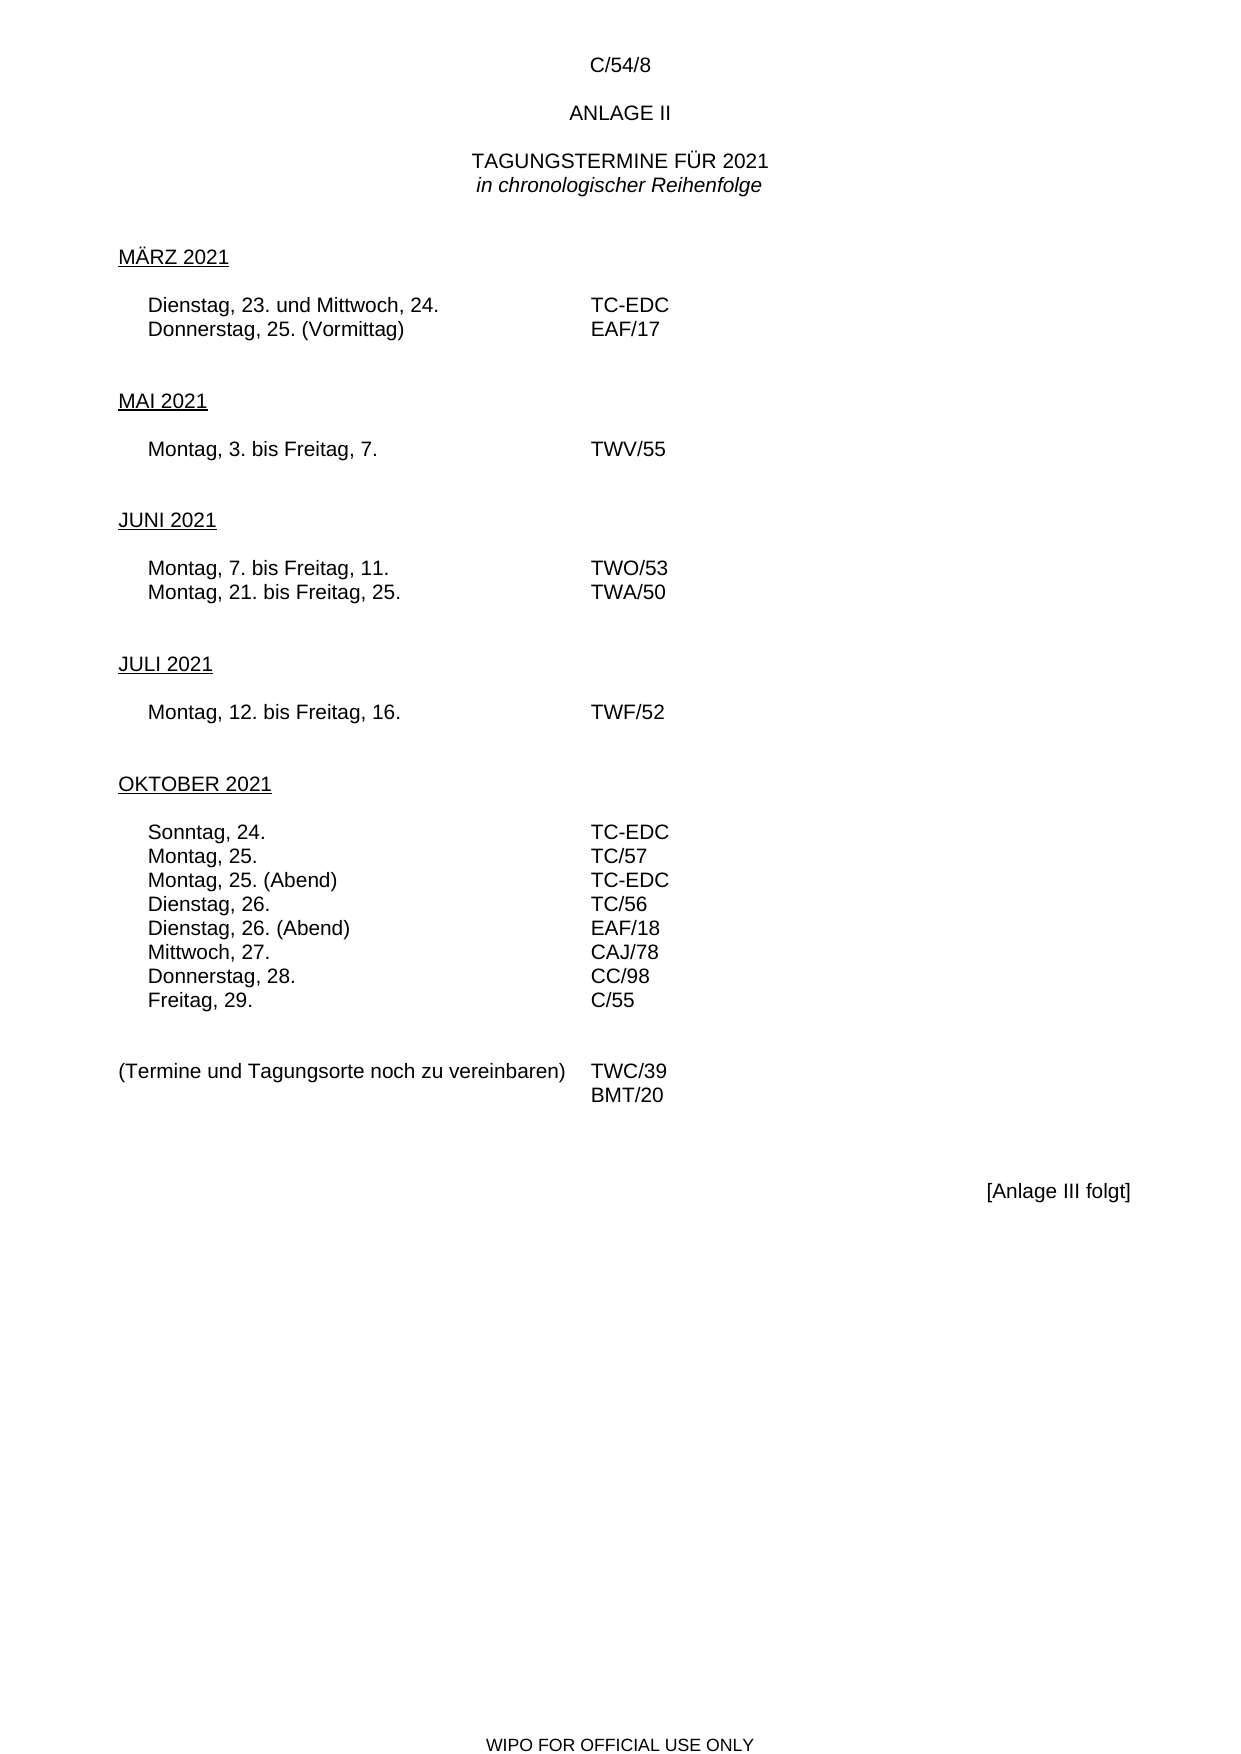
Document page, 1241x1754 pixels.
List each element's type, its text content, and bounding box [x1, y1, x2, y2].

text in chronologischer Reihenfolge [118, 173, 1122, 197]
text Dienstag, 26. (Abend) EAF/18 [118, 916, 1122, 939]
text (Termine und Tagungsorte noch zu vereinbaren) TWC/39 [118, 1059, 1122, 1083]
subtitle MAI 2021 [118, 388, 1122, 412]
text TAGUNGSTERMINE FÜR 2021 [118, 149, 1122, 173]
subtitle JULI 2021 [118, 652, 1122, 676]
subtitle MÄRZ 2021 [118, 245, 1122, 269]
text Donnerstag, 28. CC/98 [118, 963, 1122, 987]
text Freitag, 29. C/55 [118, 987, 1122, 1011]
subtitle OKTOBER 2021 [118, 772, 1122, 796]
text Montag, 7. bis Freitag, 11. TWO/53 [118, 556, 1122, 580]
text Dienstag, 26. TC/56 [118, 892, 1122, 916]
text Montag, 3. bis Freitag, 7. TWV/55 [118, 436, 1122, 460]
text Montag, 25. TC/57 [118, 844, 1122, 868]
text ANLAGE II [118, 101, 1122, 125]
text BMT/20 [118, 1083, 1122, 1107]
subtitle JUNI 2021 [118, 508, 1122, 532]
text Montag, 25. (Abend) TC-EDC [118, 868, 1122, 892]
text Montag, 12. bis Freitag, 16. TWF/52 [118, 700, 1122, 724]
text Montag, 21. bis Freitag, 25. TWA/50 [118, 580, 1122, 604]
text [Anlage III folgt] [118, 1179, 1131, 1203]
text Dienstag, 23. und Mittwoch, 24. TC-EDC [118, 293, 1122, 317]
text Donnerstag, 25. (Vormittag) EAF/17 [118, 317, 1122, 341]
text Mittwoch, 27. CAJ/78 [118, 939, 1122, 963]
text Sonntag, 24. TC-EDC [118, 820, 1122, 844]
